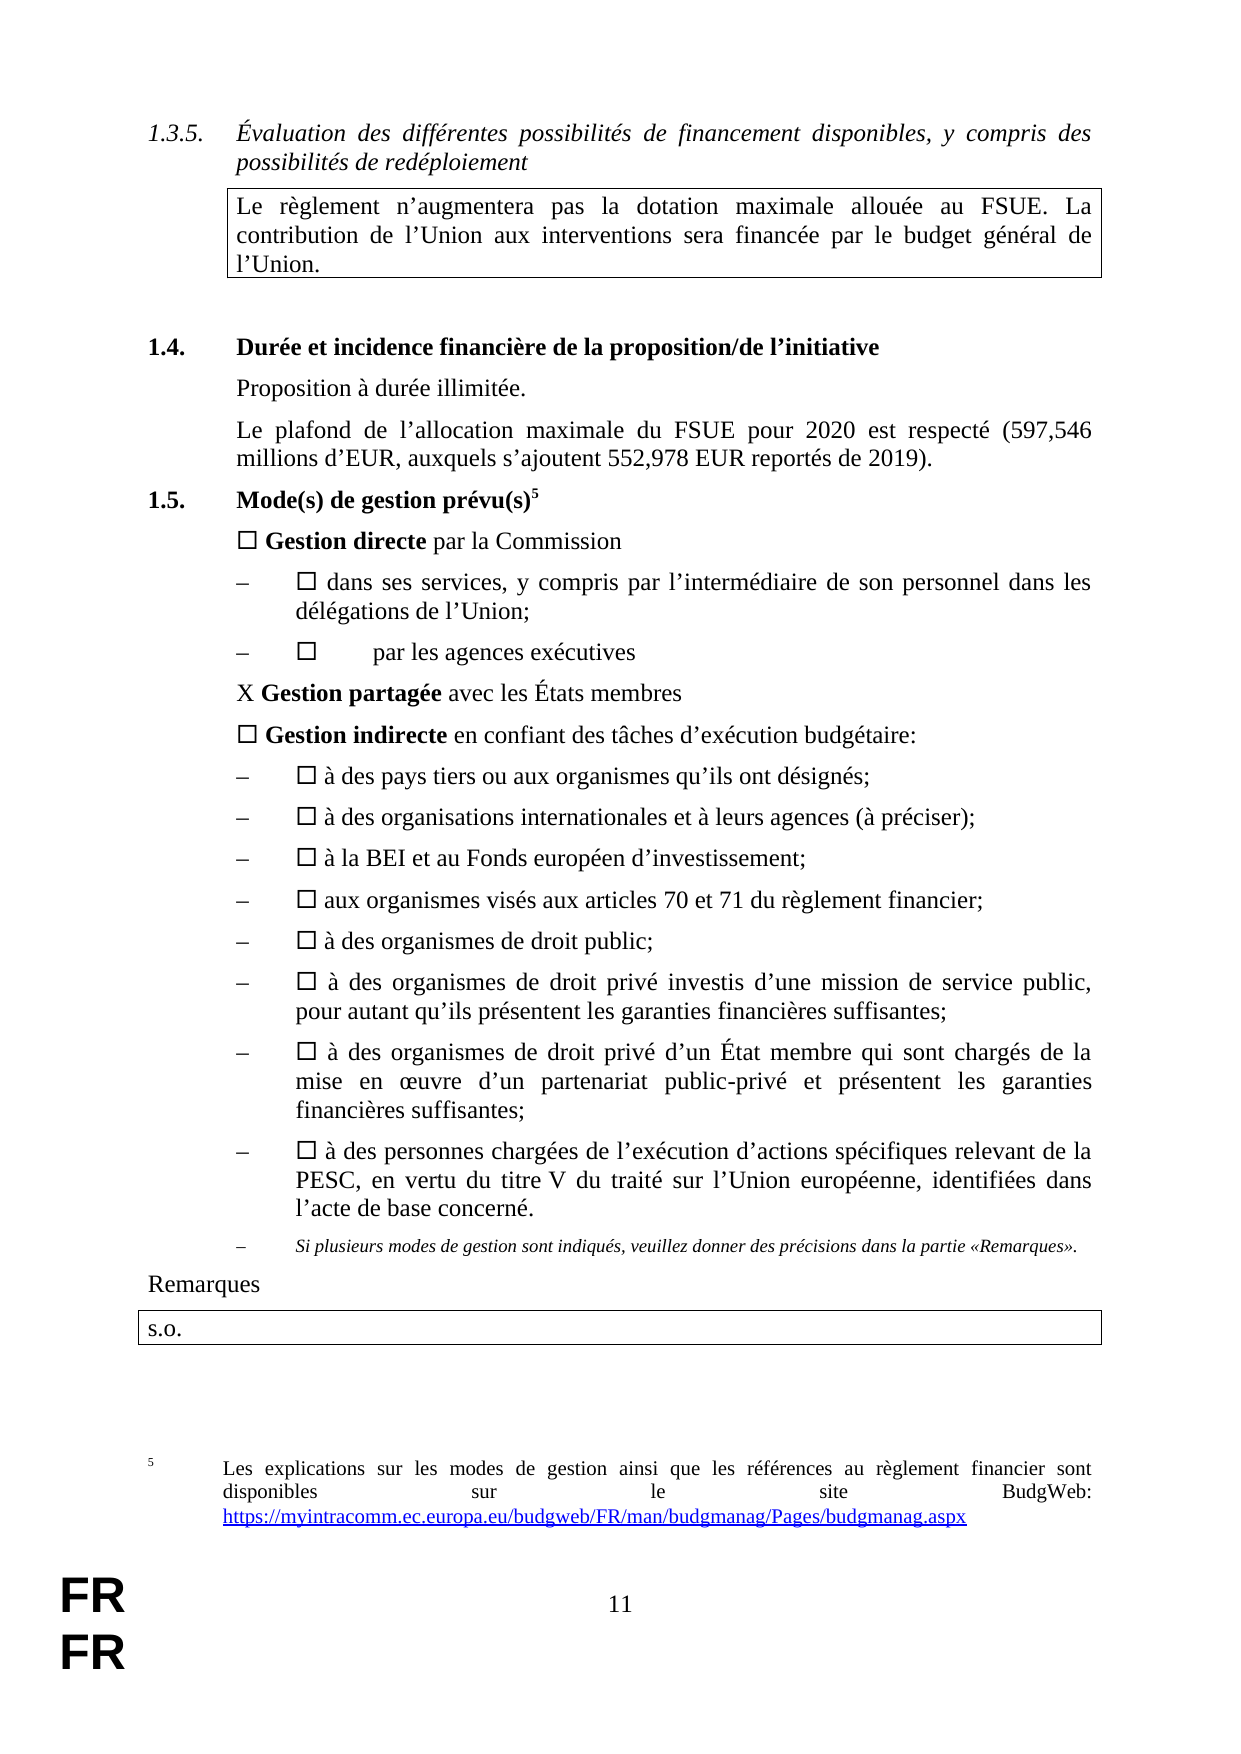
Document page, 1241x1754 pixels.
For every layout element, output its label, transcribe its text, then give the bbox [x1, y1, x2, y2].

text à des organisations internationales et à leurs agences (à préciser); [236, 802, 1092, 831]
text à des organismes de droit public; [236, 926, 1092, 955]
text à des pays tiers ou aux organismes qu’ils ont désignés; [236, 761, 1092, 790]
text Remarques [148, 1269, 1092, 1298]
text Proposition à durée illimitée. [236, 373, 1092, 402]
text Le règlement n’augmentera pas la dotation maximale allouée au FSUE. La contribution de l’Union aux interventions sera financée par le budget général de l’Union. [228, 189, 1101, 277]
text par les agences exécutives [236, 637, 1092, 666]
list dans ses services, y compris par l’intermédiaire de son personnel dans les délégations de l’Union; [236, 567, 1092, 625]
text à des personnes chargées de l’exécution d’actions spécifiques relevant de la PESC, en vertu du titre V du traité sur l’Union européenne, identifiées dans l’acte de base concerné. [236, 1136, 1092, 1222]
text Le plafond de l’allocation maximale du FSUE pour 2020 est respecté (597,546 millions d’EUR, auxquels s’ajoutent 552,978 EUR reportés de 2019). [236, 415, 1092, 472]
text 1.4. Durée et incidence financière de la proposition/de l’initiative [148, 332, 1092, 361]
text 1.3.5. Évaluation des différentes possibilités de financement disponibles, y compris des possibilités de redéploiement [148, 118, 1092, 176]
text à la BEI et au Fonds européen d’investissement; [236, 843, 1092, 872]
text Gestion indirecte en confiant des tâches d’exécution budgétaire: [236, 720, 1092, 748]
text X Gestion partagée avec les États membres [236, 678, 1092, 707]
text aux organismes visés aux articles 70 et 71 du règlement financier; [236, 885, 1092, 913]
text s.o. [139, 1311, 1101, 1344]
text Gestion directe par la Commission [236, 526, 1092, 555]
text 1.5. Mode(s) de gestion prévu(s) [148, 485, 1092, 513]
text à des organismes de droit privé d’un État membre qui sont chargés de la mise en œuvre d’un partenariat public‑privé et présentent les garanties financières suffisantes; [236, 1037, 1092, 1123]
text à des organismes de droit privé investis d’une mission de service public, pour autant qu’ils présentent les garanties financières suffisantes; [236, 967, 1092, 1025]
text Si plusieurs modes de gestion sont indiqués, veuillez donner des précisions dans la partie «Remarques». [236, 1235, 1092, 1256]
